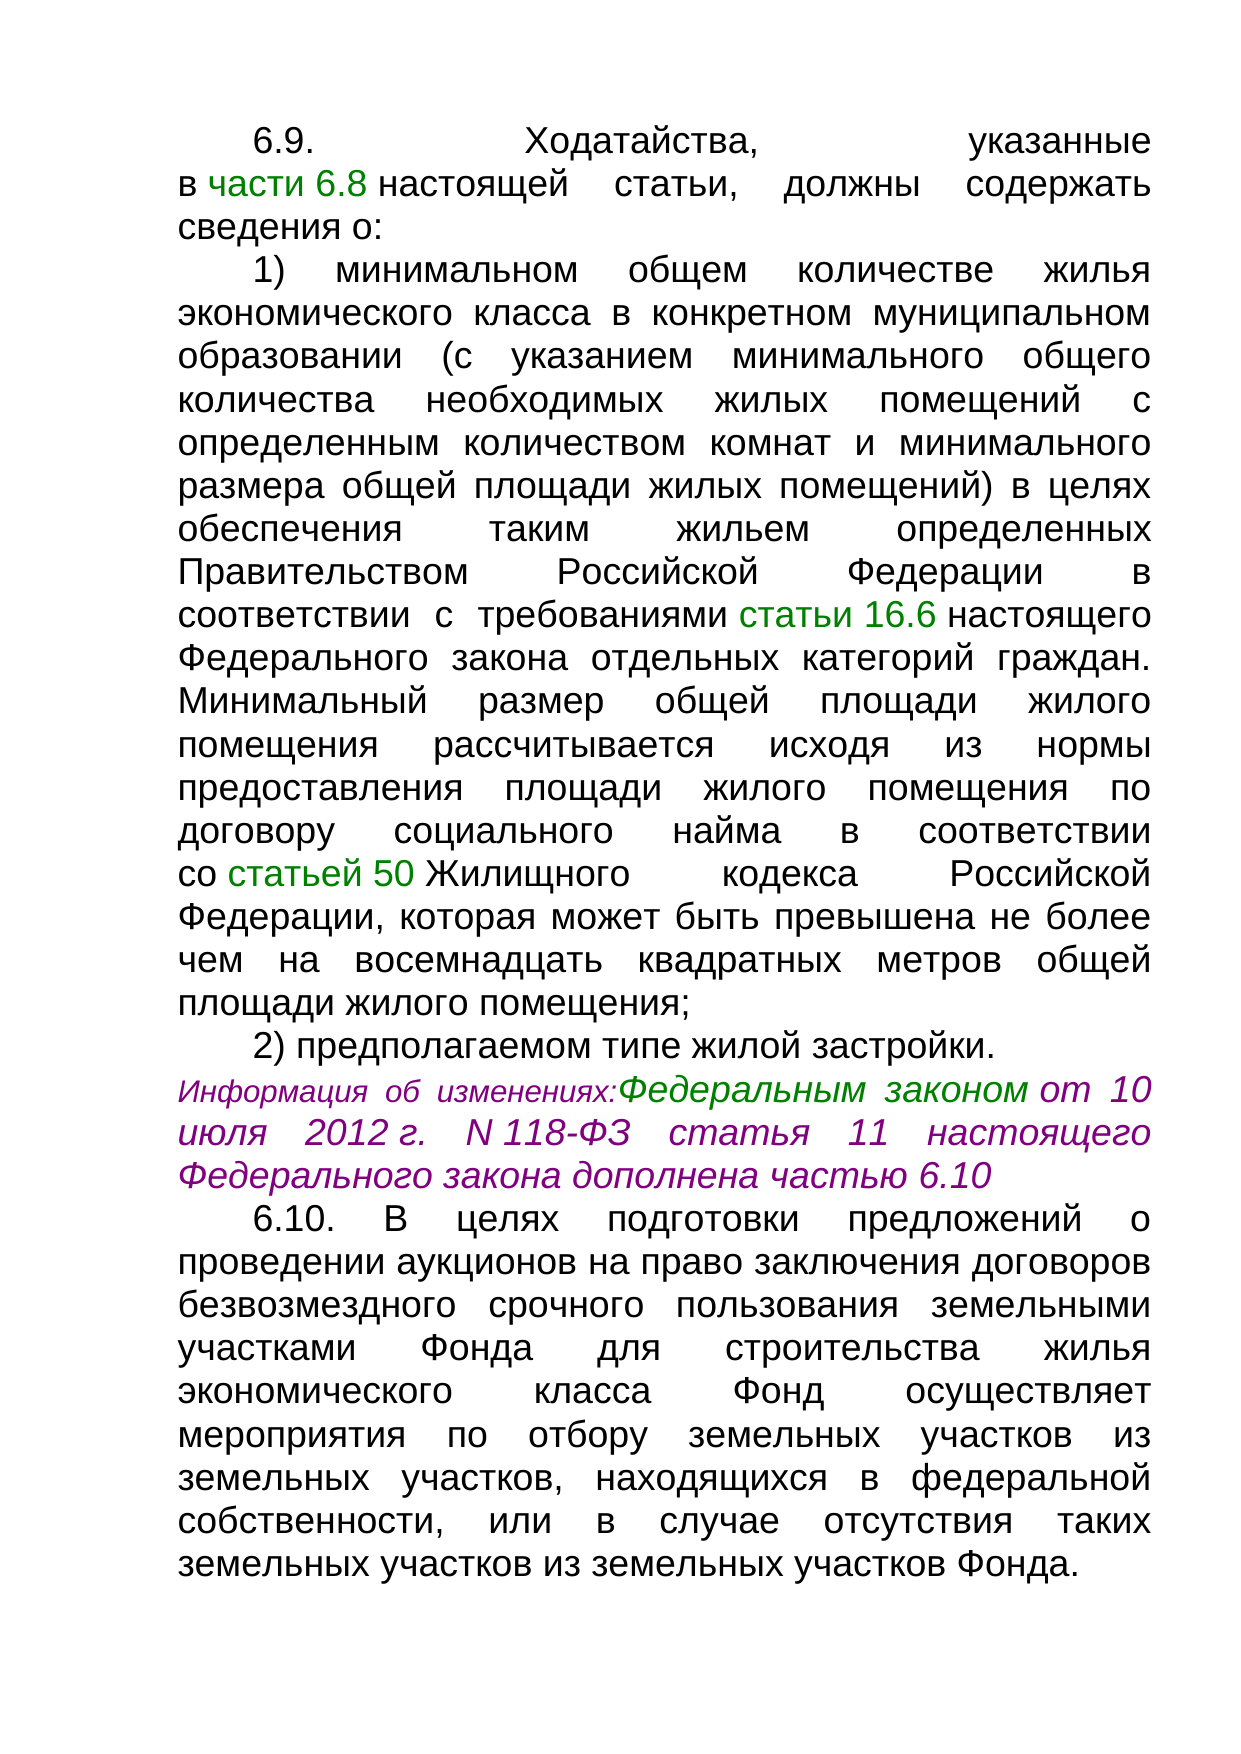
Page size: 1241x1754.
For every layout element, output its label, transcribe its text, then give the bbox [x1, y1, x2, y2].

text 6.10. В целях подготовки предложений о проведении аукционов на право заключения договоров безвозмездного срочного пользования земельными участками Фонда для строительства жилья экономического класса Фонд осуществляет мероприятия по отбору земельных участков из земельных участков, находящихся в федеральной собственности, или в случае отсутствия таких земельных участков из земельных участков Фонда. [177, 1196, 1152, 1584]
text Информация об изменениях:Федеральным законом от 10 июля 2012 г. N 118-ФЗ статья 11 настоящего Федерального закона дополнена частью 6.10 [177, 1067, 1152, 1196]
text 2) предполагаемом типе жилой застройки. [177, 1024, 1152, 1067]
text 1) минимальном общем количестве жилья экономического класса в конкретном муниципальном образовании (с указанием минимального общего количества необходимых жилых помещений с определенным количеством комнат и минимального размера общей площади жилых помещений) в целях обеспечения таким жильем определенных Правительством Российской Федерации в соответствии с требованиями статьи 16.6 настоящего Федерального закона отдельных категорий граждан. Минимальный размер общей площади жилого помещения рассчитывается исходя из нормы предоставления площади жилого помещения по договору социального найма в соответствии со статьей 50 Жилищного кодекса Российской Федерации, которая может быть превышена не более чем на восемнадцать квадратных метров общей площади жилого помещения; [177, 247, 1152, 1024]
text 6.9. Ходатайства, указанные в части 6.8 настоящей статьи, должны содержать сведения о: [177, 118, 1152, 247]
